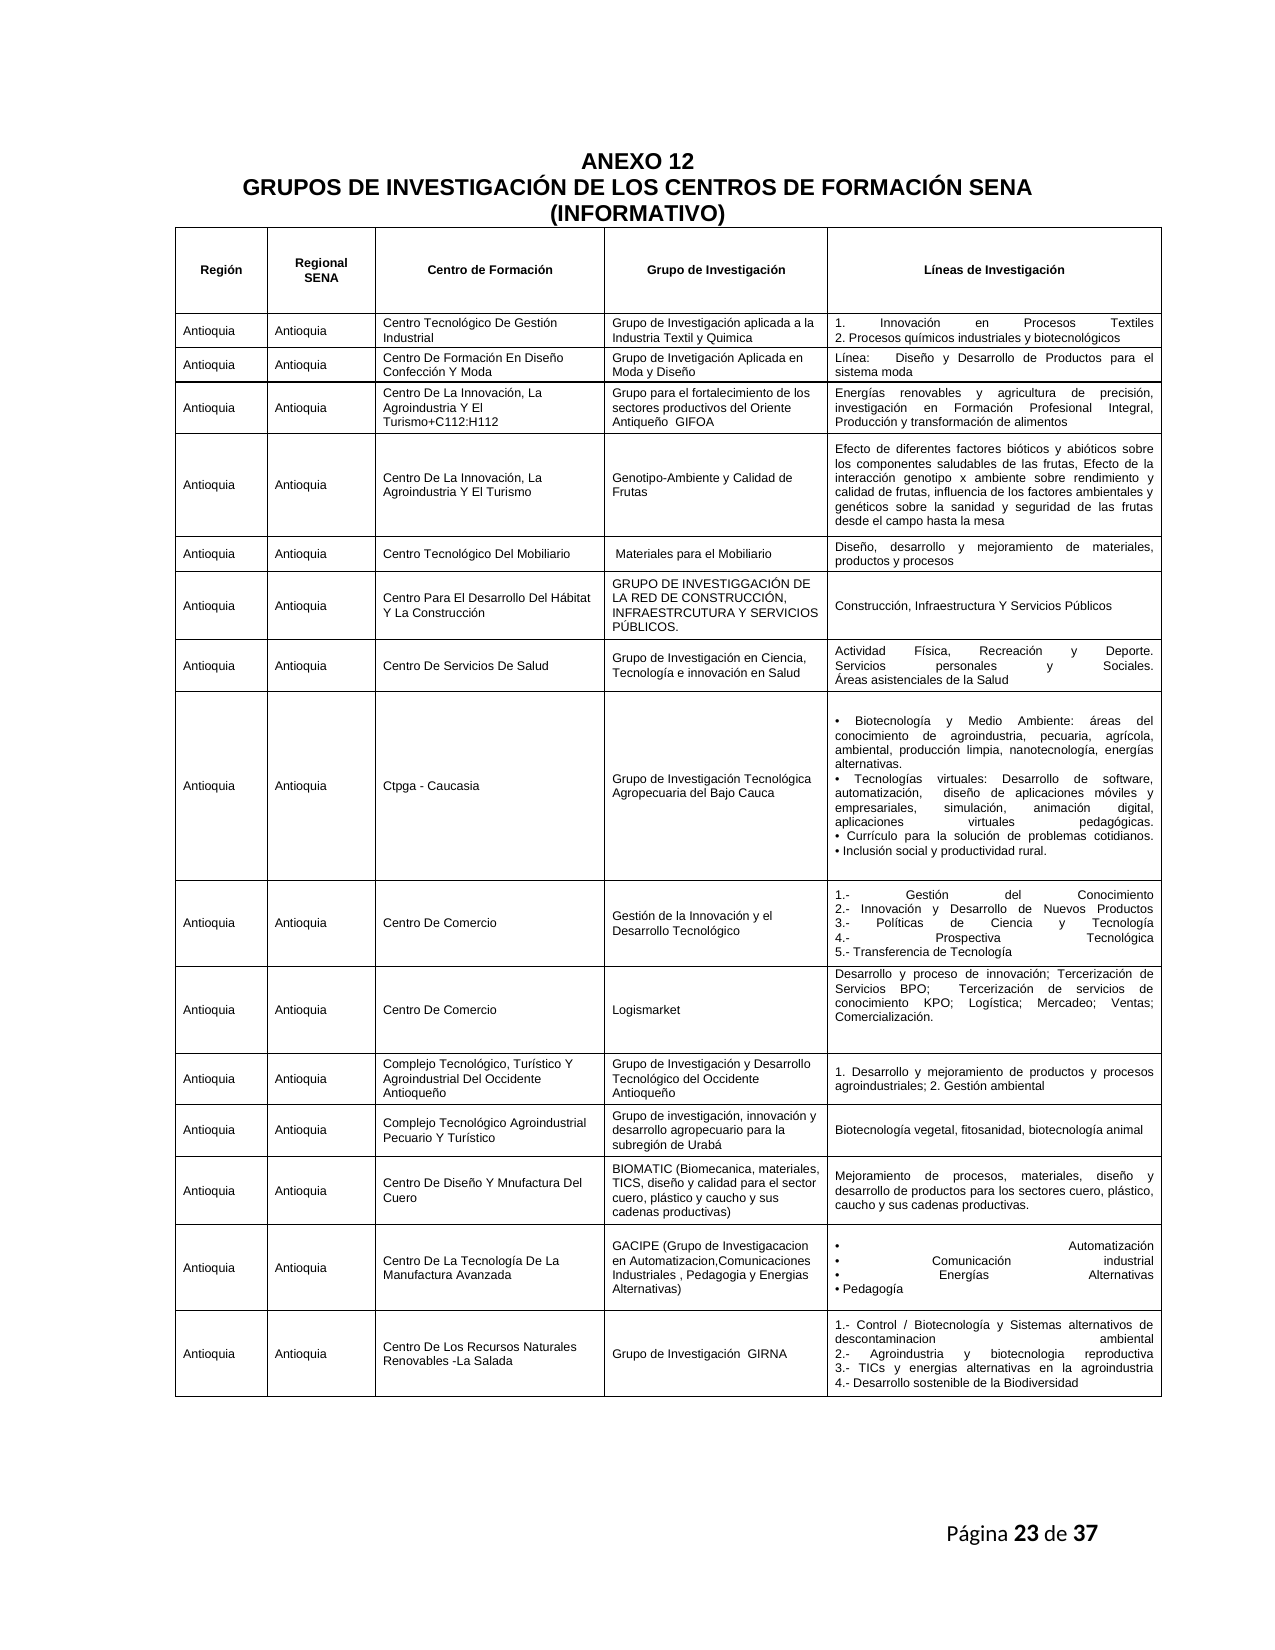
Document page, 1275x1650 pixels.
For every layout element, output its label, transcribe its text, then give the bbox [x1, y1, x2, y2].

table_cell Antioquia [176, 572, 267, 639]
table_cell Ctpga - Caucasia [376, 692, 604, 880]
table_cell Energías renovables y agricultura de precisión, investigación en Formación Profesional Integral, Producción y transformación de alimentos [828, 383, 1161, 433]
table_cell Grupo de Investigación Tecnológica Agropecuaria del Bajo Cauca [605, 692, 827, 880]
table_cell Centro De La Tecnología De La Manufactura Avanzada [376, 1225, 604, 1310]
table_cell Antioquia [268, 1225, 375, 1310]
table_cell Grupo de investigación, innovación y desarrollo agropecuario para la subregión de Urabá [605, 1105, 827, 1156]
table_cell Antioquia [176, 1311, 267, 1396]
table_cell Antioquia [268, 692, 375, 880]
table_cell Antioquia [268, 640, 375, 691]
table_cell GACIPE (Grupo de Investigacacion en Automatizacion,Comunicaciones Industriales , Pedagogia y Energias Alternativas) [605, 1225, 827, 1310]
text GRUPOS DE INVESTIGACIÓN DE LOS CENTROS DE FORMACIÓN SENA [177, 174, 1098, 200]
table_cell Grupo de Investigación aplicada a la Industria Textil y Quimica [605, 314, 827, 347]
table_cell Mejoramiento de procesos, materiales, diseño y desarrollo de productos para los sectores cuero, plástico, caucho y sus cadenas productivas. [828, 1157, 1161, 1224]
table_cell Centro De Comercio [376, 967, 604, 1052]
table_cell 1. Innovación en Procesos Textiles 2. Procesos químicos industriales y biotecnológicos [828, 314, 1161, 347]
table_cell 1. Desarrollo y mejoramiento de productos y procesos agroindustriales; 2. Gestión ambiental [828, 1054, 1161, 1104]
table_cell BIOMATIC (Biomecanica, materiales, TICS, diseño y calidad para el sector cuero, plástico y caucho y sus cadenas productivas) [605, 1157, 827, 1224]
table_cell Antioquia [268, 1054, 375, 1104]
table_cell Antioquia [176, 1054, 267, 1104]
table_cell Antioquia [176, 537, 267, 571]
table_cell Materiales para el Mobiliario [605, 537, 827, 571]
table_cell Centro Para El Desarrollo Del Hábitat Y La Construcción [376, 572, 604, 639]
text (INFORMATIVO) [177, 200, 1098, 227]
table_cell Antioquia [268, 434, 375, 536]
table_cell Desarrollo y proceso de innovación; Tercerización de Servicios BPO; Tercerización de servicios de conocimiento KPO; Logística; Mercadeo; Ventas; Comercialización. [828, 967, 1161, 1052]
table_cell Antioquia [176, 1225, 267, 1310]
table_cell Grupo de Investigación GIRNA [605, 1311, 827, 1396]
table_cell Centro Tecnológico De Gestión Industrial [376, 314, 604, 347]
table_cell • Biotecnología y Medio Ambiente: áreas del conocimiento de agroindustria, pecuaria, agrícola, ambiental, producción limpia, nanotecnología, energías alternativas. • Tecnologías virtuales: Desarrollo de software, automatización, diseño de aplicaciones móviles y empresariales, simulación, animación digital, aplicaciones virtuales pedagógicas. • Currículo para la solución de problemas cotidianos. • Inclusión social y productividad rural. [828, 692, 1161, 880]
table_cell Complejo Tecnológico Agroindustrial Pecuario Y Turístico [376, 1105, 604, 1156]
table_header Región [176, 228, 267, 313]
table_cell Antioquia [268, 1157, 375, 1224]
table_cell Grupo de Investigación en Ciencia, Tecnología e innovación en Salud [605, 640, 827, 691]
table_cell Antioquia [176, 881, 267, 966]
table_cell Antioquia [268, 537, 375, 571]
table_cell Antioquia [176, 383, 267, 433]
table_cell Centro De La Innovación, La Agroindustria Y El Turismo [376, 434, 604, 536]
table_cell 1.- Control / Biotecnología y Sistemas alternativos de descontaminacion ambiental 2.- Agroindustria y biotecnologia reproductiva 3.- TICs y energias alternativas en la agroindustria 4.- Desarrollo sostenible de la Biodiversidad [828, 1311, 1161, 1396]
table_cell Centro De Diseño Y Mnufactura Del Cuero [376, 1157, 604, 1224]
table_header Regional SENA [268, 228, 375, 313]
table_cell Antioquia [268, 881, 375, 966]
table_cell Antioquia [176, 967, 267, 1052]
table_header Centro de Formación [376, 228, 604, 313]
table_cell Antioquia [176, 1105, 267, 1156]
table_cell Centro De Servicios De Salud [376, 640, 604, 691]
table_cell Centro De Los Recursos Naturales Renovables -La Salada [376, 1311, 604, 1396]
table_cell 1.- Gestión del Conocimiento 2.- Innovación y Desarrollo de Nuevos Productos 3.- Políticas de Ciencia y Tecnología 4.- Prospectiva Tecnológica 5.- Transferencia de Tecnología [828, 881, 1161, 966]
table_cell Genotipo-Ambiente y Calidad de Frutas [605, 434, 827, 536]
table_cell • Automatización • Comunicación industrial • Energías Alternativas • Pedagogía [828, 1225, 1161, 1310]
table_cell Antioquia [268, 1311, 375, 1396]
table_cell Efecto de diferentes factores bióticos y abióticos sobre los componentes saludables de las frutas, Efecto de la interacción genotipo x ambiente sobre rendimiento y calidad de frutas, influencia de los factores ambientales y genéticos sobre la sanidad y seguridad de las frutas desde el campo hasta la mesa [828, 434, 1161, 536]
table_cell Antioquia [268, 967, 375, 1052]
table_header Líneas de Investigación [828, 228, 1161, 313]
table_cell Línea: Diseño y Desarrollo de Productos para el sistema moda [828, 348, 1161, 381]
table_cell Complejo Tecnológico, Turístico Y Agroindustrial Del Occidente Antioqueño [376, 1054, 604, 1104]
table_cell Actividad Física, Recreación y Deporte. Servicios personales y Sociales. Áreas asistenciales de la Salud [828, 640, 1161, 691]
table_cell Centro De La Innovación, La Agroindustria Y El Turismo+C112:H112 [376, 383, 604, 433]
table_cell Logismarket [605, 967, 827, 1052]
table_cell Centro De Comercio [376, 881, 604, 966]
table_cell Antioquia [176, 348, 267, 381]
table_header Grupo de Investigación [605, 228, 827, 313]
table_cell Antioquia [176, 1157, 267, 1224]
table_cell Antioquia [176, 314, 267, 347]
table_cell GRUPO DE INVESTIGGACIÓN DE LA RED DE CONSTRUCCIÓN, INFRAESTRCUTURA Y SERVICIOS PÚBLICOS. [605, 572, 827, 639]
table_cell Centro De Formación En Diseño Confección Y Moda [376, 348, 604, 381]
table_cell Grupo de Investigación y Desarrollo Tecnológico del Occidente Antioqueño [605, 1054, 827, 1104]
table_cell Diseño, desarrollo y mejoramiento de materiales, productos y procesos [828, 537, 1161, 571]
table_cell Antioquia [268, 348, 375, 381]
table_cell Antioquia [176, 434, 267, 536]
table_cell Biotecnología vegetal, fitosanidad, biotecnología animal [828, 1105, 1161, 1156]
table_cell Centro Tecnológico Del Mobiliario [376, 537, 604, 571]
table_cell Antioquia [268, 383, 375, 433]
table_cell Antioquia [176, 640, 267, 691]
table_cell Antioquia [268, 572, 375, 639]
table_cell Antioquia [268, 314, 375, 347]
table_cell Antioquia [176, 692, 267, 880]
table_cell Gestión de la Innovación y el Desarrollo Tecnológico [605, 881, 827, 966]
table_cell Grupo para el fortalecimiento de los sectores productivos del Oriente Antiqueño GIFOA [605, 383, 827, 433]
table_cell Antioquia [268, 1105, 375, 1156]
table_cell Construcción, Infraestructura Y Servicios Públicos [828, 572, 1161, 639]
table_cell Grupo de Invetigación Aplicada en Moda y Diseño [605, 348, 827, 381]
text ANEXO 12 [177, 148, 1098, 174]
